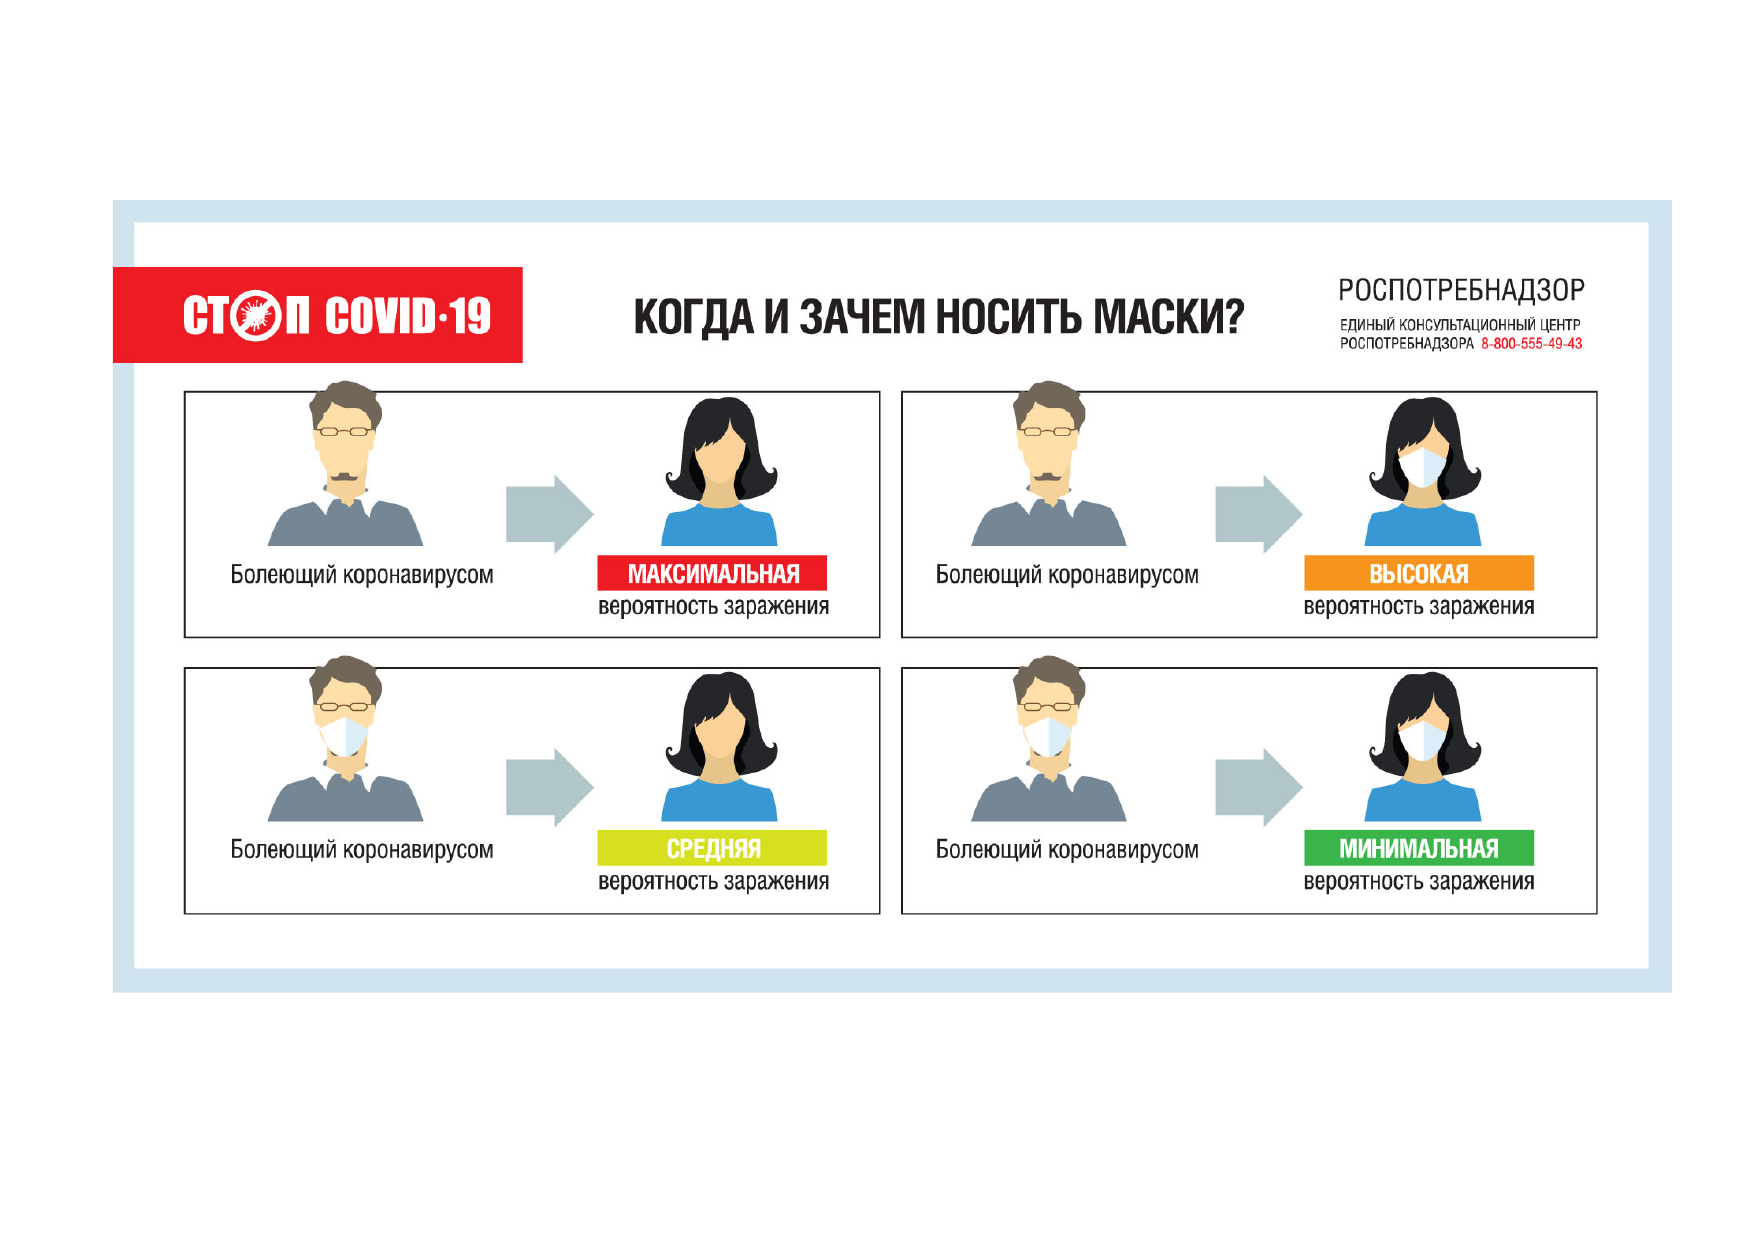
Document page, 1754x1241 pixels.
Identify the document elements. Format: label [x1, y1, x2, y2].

picture [112, 200, 1672, 993]
